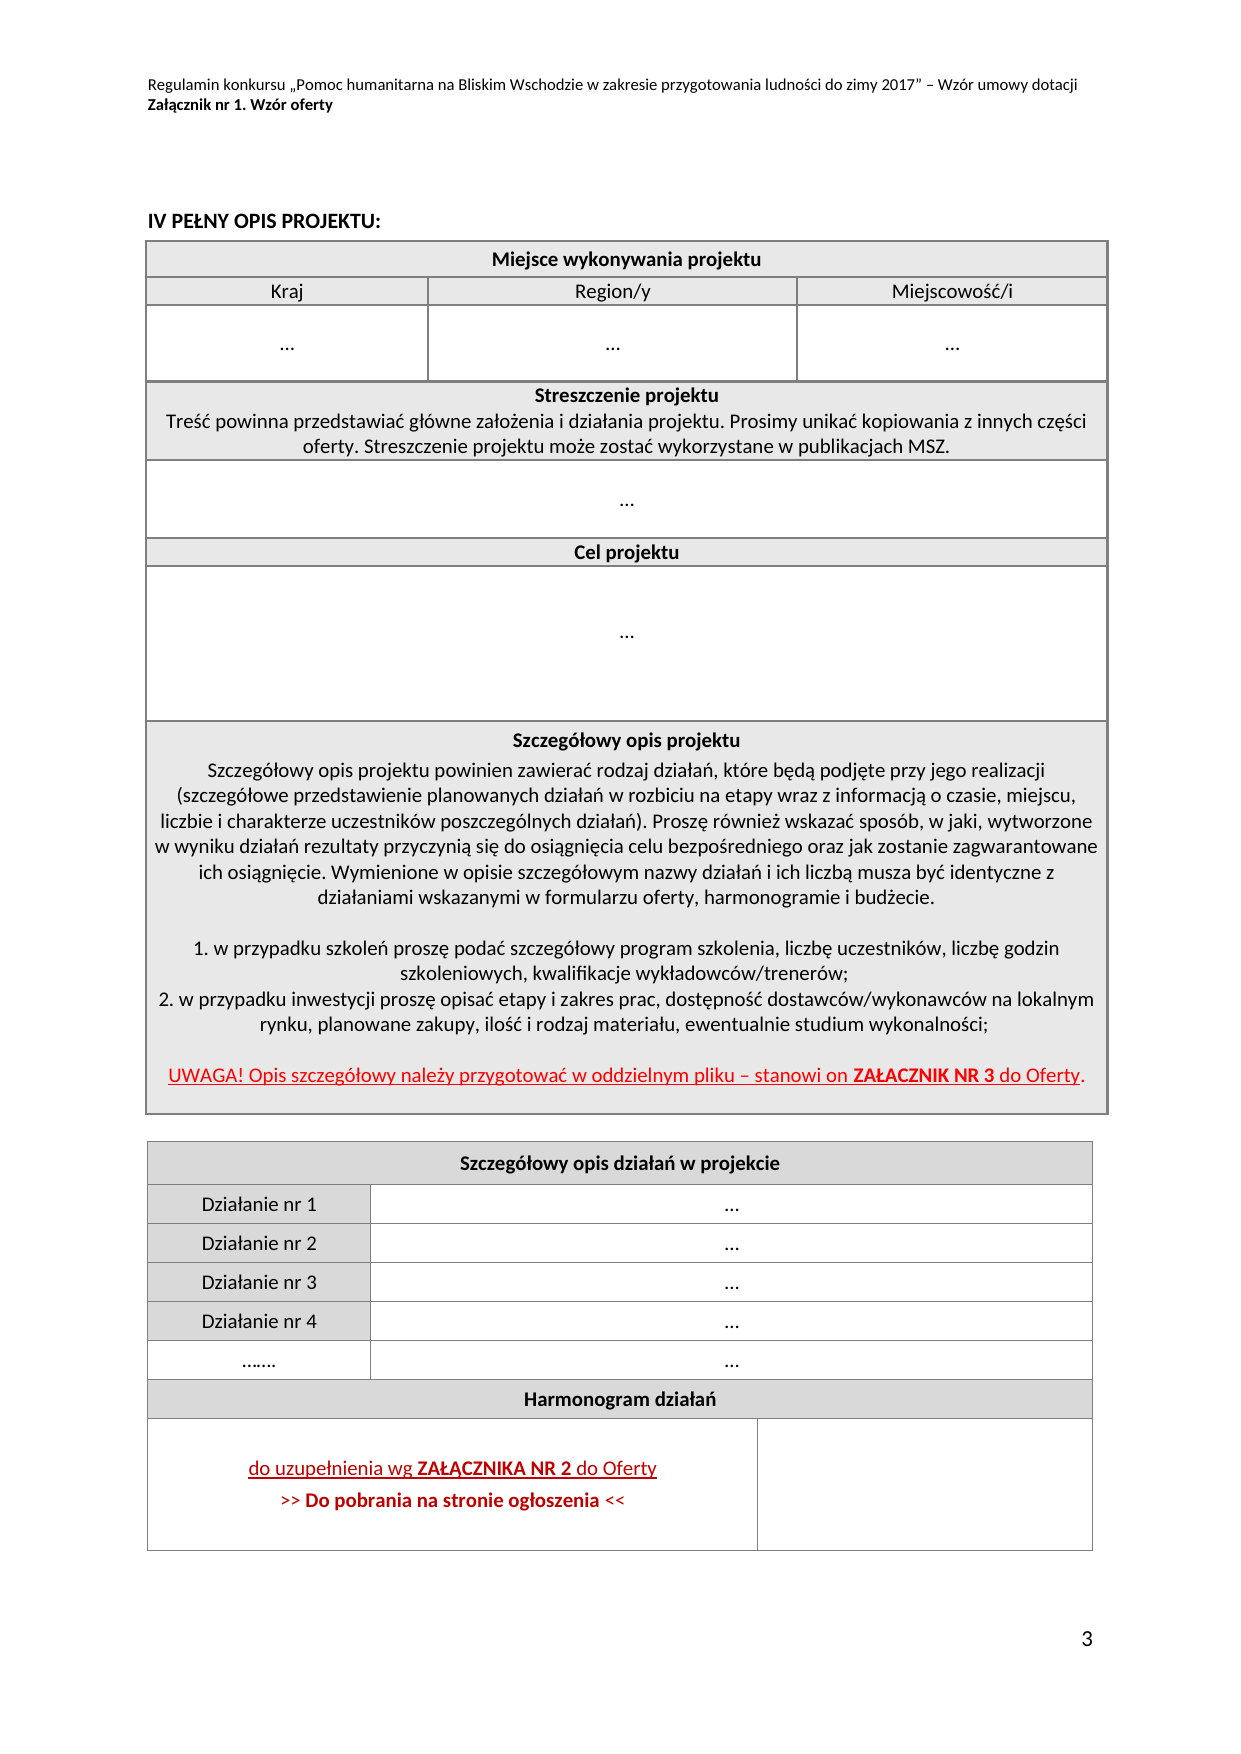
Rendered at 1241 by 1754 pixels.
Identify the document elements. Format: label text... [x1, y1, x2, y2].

table_cell … [371, 1224, 1092, 1262]
table_cell do uzupełnienia wg ZAŁĄCZNIKA NR 2 do Oferty >> Do pobrania na stronie ogłoszenia << [148, 1419, 757, 1549]
table_cell Działanie nr 2 [148, 1224, 370, 1262]
table_cell Miejscowość/i [798, 278, 1106, 304]
table_cell Działanie nr 1 [148, 1185, 370, 1223]
table_cell Działanie nr 3 [148, 1263, 370, 1301]
table_cell Cel projektu [147, 539, 1106, 565]
table_cell Harmonogram działań [148, 1380, 1092, 1418]
table_cell Streszczenie projektu Treść powinna przedstawiać główne założenia i działania projektu. Prosimy unikać kopiowania z innych części oferty. Streszczenie projektu może zostać wykorzystane w publikacjach MSZ. [147, 383, 1106, 459]
table_cell Szczegółowy opis projektu powinien zawierać rodzaj działań, które będą podjęte przy jego realizacji (szczegółowe przedstawienie planowanych działań w rozbiciu na etapy wraz z informacją o czasie, miejscu, liczbie i charakterze uczestników poszczególnych działań). Proszę również wskazać sposób, w jaki, wytworzone w wyniku działań rezultaty przyczynią się do osiągnięcia celu bezpośredniego oraz jak zostanie zagwarantowane ich osiągnięcie. Wymienione w opisie szczegółowym nazwy działań i ich liczbą musza być identyczne z działaniami wskazanymi w formularzu oferty, harmonogramie i budżecie. 1. w przypadku szkoleń proszę podać szczegółowy program szkolenia, liczbę uczestników, liczbę godzin szkoleniowych, kwalifikacje wykładowców/trenerów; 2. w przypadku inwestycji proszę opisać etapy i zakres prac, dostępność dostawców/wykonawców na lokalnym rynku, planowane zakupy, ilość i rodzaj materiału, ewentualnie studium wykonalności; UWAGA! Opis szczegółowy należy przygotować w oddzielnym pliku – stanowi on ZAŁACZNIK NR 3 do Oferty. [147, 757, 1106, 1113]
table_cell … [798, 306, 1106, 380]
table_header Szczegółowy opis działań w projekcie [148, 1142, 1092, 1184]
table_cell ……. [148, 1341, 370, 1379]
table_cell Kraj [147, 278, 427, 304]
table_cell … [147, 306, 427, 380]
table_cell Region/y [429, 278, 796, 304]
table_header Miejsce wykonywania projektu [147, 242, 1106, 276]
table_cell … [371, 1302, 1092, 1340]
table_cell Działanie nr 4 [148, 1302, 370, 1340]
table_cell … [371, 1341, 1092, 1379]
table_cell … [429, 306, 796, 380]
table_cell … [147, 461, 1106, 537]
table_cell Szczegółowy opis projektu [147, 722, 1106, 757]
table_cell [758, 1419, 1092, 1549]
table_cell … [147, 567, 1106, 720]
text IV PEŁNY OPIS PROJEKTU: [148, 207, 1093, 233]
table_cell … [371, 1263, 1092, 1301]
table_cell … [371, 1185, 1092, 1223]
